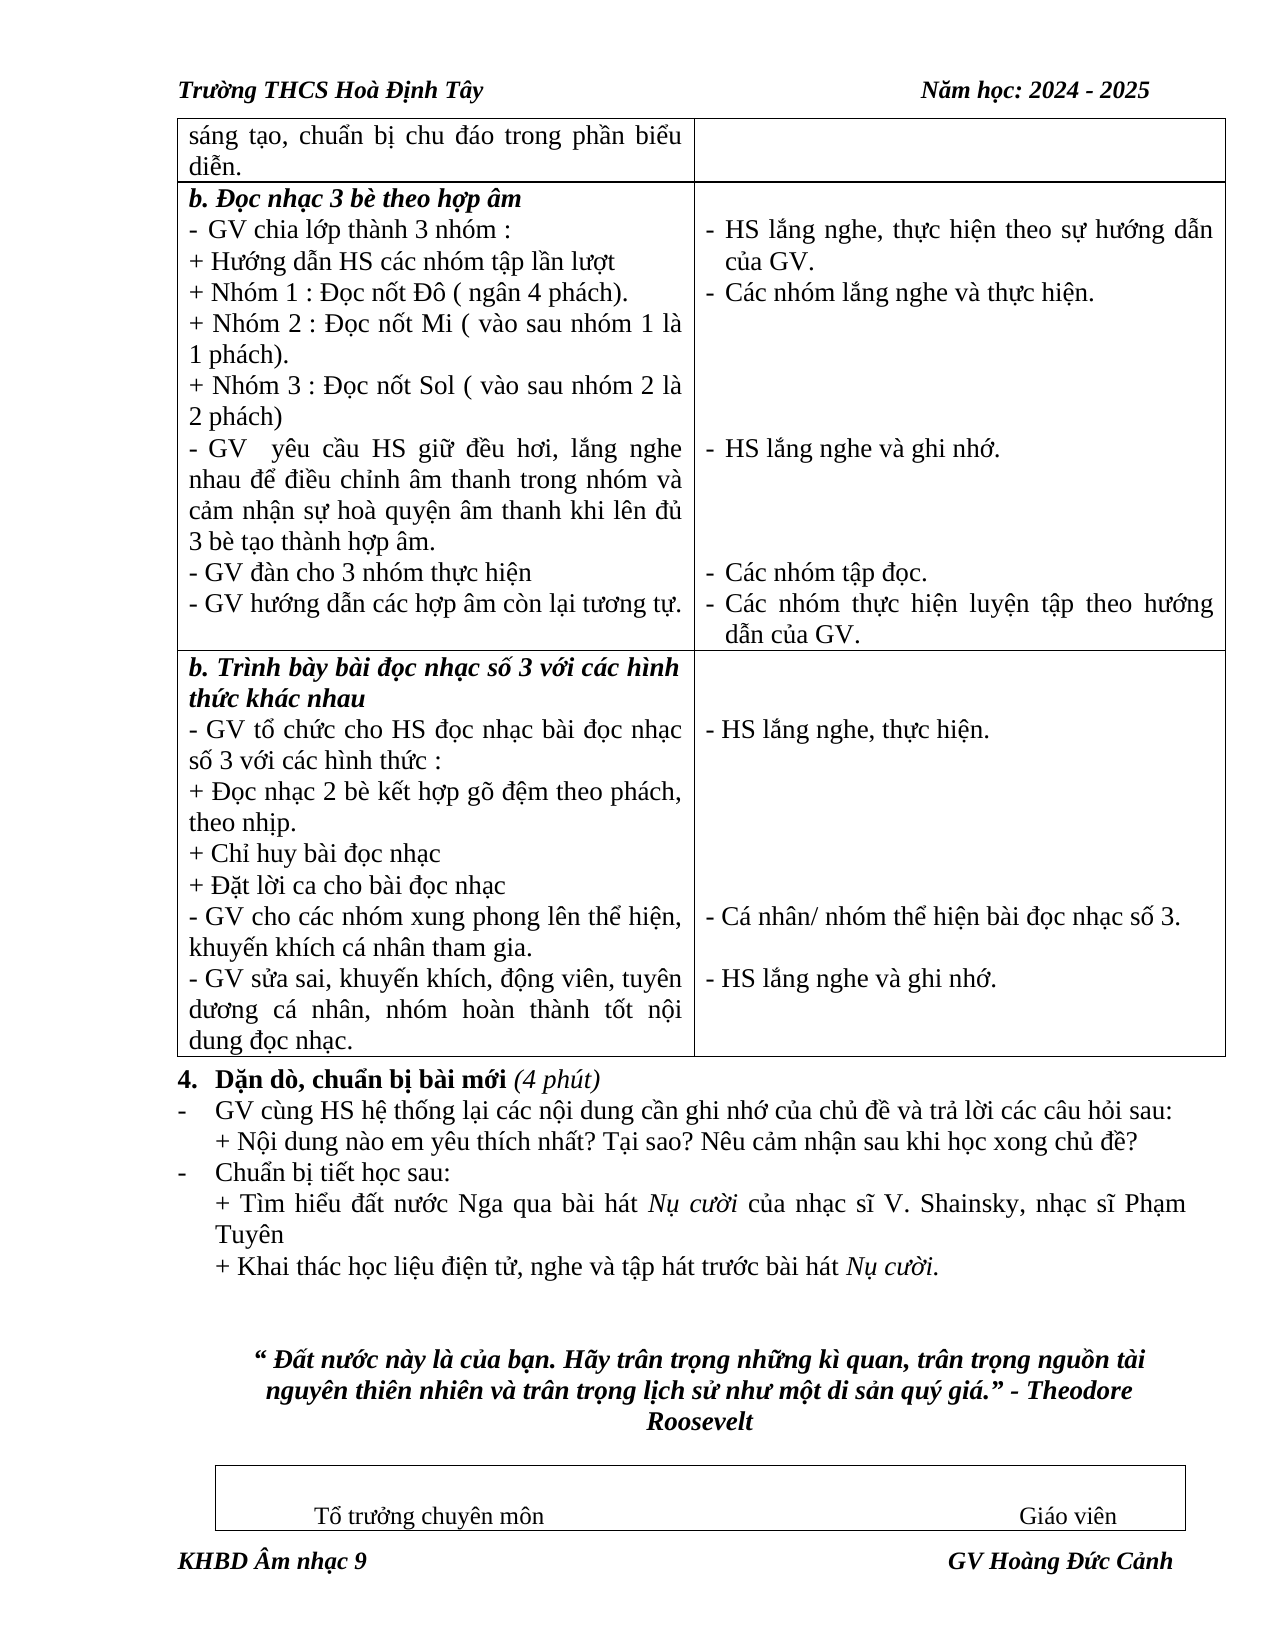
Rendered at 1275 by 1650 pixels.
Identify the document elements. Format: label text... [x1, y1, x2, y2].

text + Nội dung nào em yêu thích nhất? Tại sao? Nêu cảm nhận sau khi học xong chủ đề? [215, 1125, 1186, 1156]
list Chuẩn bị tiết học sau: [177, 1156, 1186, 1187]
text “ Đất nước này là của bạn. Hãy trân trọng những kì quan, trân trọng nguồn tài nguyên thiên nhiên và trân trọng lịch sử như một di sản quý giá.” - Theodore Roosevelt [215, 1343, 1186, 1437]
table_cell - HS lắng nghe, thực hiện. - Cá nhân/ nhóm thể hiện bài đọc nhạc số 3. - HS lắng nghe và ghi nhớ. [695, 651, 1225, 1056]
list Dặn dò, chuẩn bị bài mới (4 phút) [177, 1063, 1186, 1094]
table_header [216, 1466, 1185, 1529]
text + Tìm hiểu đất nước Nga qua bài hát Nụ cười của nhạc sĩ V. Shainsky, nhạc sĩ Phạm Tuyên [215, 1187, 1186, 1250]
table_cell b. Đọc nhạc 3 bè theo hợp âm GV chia lớp thành 3 nhóm : + Hướng dẫn HS các nhóm tập lần lượt + Nhóm 1 : Đọc nốt Đô ( ngân 4 phách). + Nhóm 2 : Đọc nốt Mi ( vào sau nhóm 1 là 1 phách). + Nhóm 3 : Đọc nốt Sol ( vào sau nhóm 2 là 2 phách) - GV yêu cầu HS giữ đều hơi, lắng nghe nhau để điều chỉnh âm thanh trong nhóm và cảm nhận sự hoà quyện âm thanh khi lên đủ 3 bè tạo thành hợp âm. - GV đàn cho 3 nhóm thực hiện - GV hướng dẫn các hợp âm còn lại tương tự. [178, 183, 694, 650]
table_cell b. Trình bày bài đọc nhạc số 3 với các hình thức khác nhau - GV tổ chức cho HS đọc nhạc bài đọc nhạc số 3 với các hình thức : + Đọc nhạc 2 bè kết hợp gõ đệm theo phách, theo nhịp. + Chỉ huy bài đọc nhạc + Đặt lời ca cho bài đọc nhạc - GV cho các nhóm xung phong lên thể hiện, khuyến khích cá nhân tham gia. - GV sửa sai, khuyến khích, động viên, tuyên dương cá nhân, nhóm hoàn thành tốt nội dung đọc nhạc. [178, 651, 694, 1056]
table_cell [695, 119, 1225, 181]
list GV cùng HS hệ thống lại các nội dung cần ghi nhớ của chủ đề và trả lời các câu hỏi sau: [177, 1094, 1186, 1125]
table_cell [178, 119, 694, 181]
table_cell HS lắng nghe, thực hiện theo sự hướng dẫn của GV. Các nhóm lắng nghe và thực hiện. HS lắng nghe và ghi nhớ. Các nhóm tập đọc. Các nhóm thực hiện luyện tập theo hướng dẫn của GV. [695, 183, 1225, 650]
text + Khai thác học liệu điện tử, nghe và tập hát trước bài hát Nụ cười. [215, 1250, 1186, 1281]
